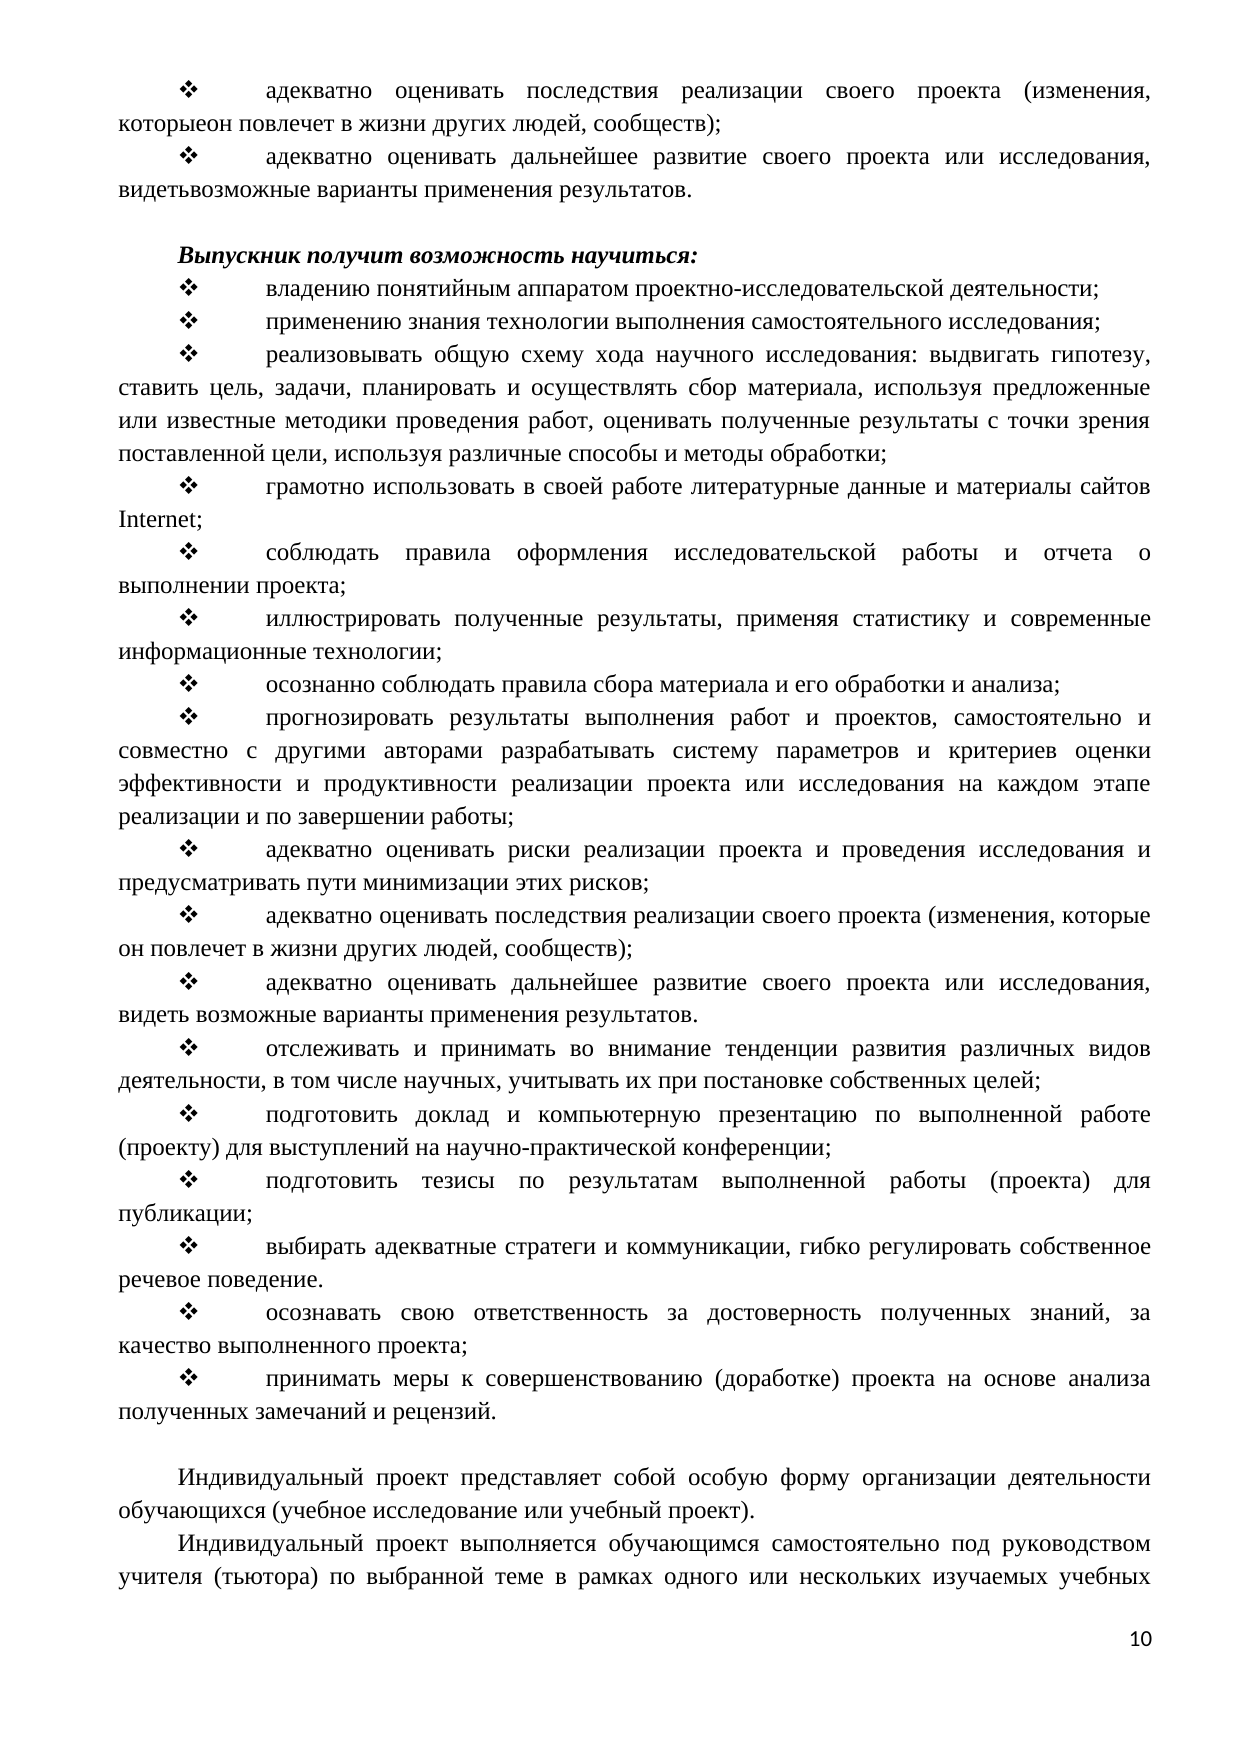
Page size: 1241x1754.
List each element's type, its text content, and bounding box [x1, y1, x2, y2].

list прогнозировать результаты выполнения работ и проектов, самостоятельно и совместно с другими авторами разрабатывать систему параметров и критериев оценки эффективности и продуктивности реализации проекта или исследования на каждом этапе реализации и по завершении работы; [118, 702, 1152, 830]
list адекватно оценивать риски реализации проекта и проведения исследования и предусматривать пути минимизации этих рисков; [118, 834, 1152, 896]
list адекватно оценивать дальнейшее развитие своего проекта или исследования, видеть возможные варианты применения результатов. [118, 967, 1152, 1028]
list применению знания технологии выполнения самостоятельного исследования; [118, 306, 1152, 335]
list адекватно оценивать последствия реализации своего проекта (изменения, которыеон повлечет в жизни других людей, сообществ); [118, 75, 1152, 137]
list отслеживать и принимать во внимание тенденции развития различных видов деятельности, в том числе научных, учитывать их при постановке собственных целей; [118, 1033, 1152, 1094]
list владению понятийным аппаратом проектно-исследовательской деятельности; [118, 273, 1152, 302]
text Индивидуальный проект представляет собой особую форму организации деятельности обучающихся (учебное исследование или учебный проект). [118, 1462, 1152, 1524]
list подготовить тезисы по результатам выполненной работы (проекта) для публикации; [118, 1165, 1152, 1226]
list иллюстрировать полученные результаты, применяя статистику и современные информационные технологии; [118, 603, 1152, 665]
list адекватно оценивать дальнейшее развитие своего проекта или исследования, видетьвозможные варианты применения результатов. [118, 141, 1152, 203]
list соблюдать правила оформления исследовательской работы и отчета о выполнении проекта; [118, 537, 1152, 599]
list принимать меры к совершенствованию (доработке) проекта на основе анализа полученных замечаний и рецензий. [118, 1363, 1152, 1424]
list адекватно оценивать последствия реализации своего проекта (изменения, которые он повлечет в жизни других людей, сообществ); [118, 901, 1152, 962]
text Выпускник получит возможность научиться: [118, 240, 1152, 269]
list осознавать свою ответственность за достоверность полученных знаний, за качество выполненного проекта; [118, 1297, 1152, 1358]
list осознанно соблюдать правила сбора материала и его обработки и анализа; [118, 669, 1152, 698]
list выбирать адекватные стратеги и коммуникации, гибко регулировать собственное речевое поведение. [118, 1231, 1152, 1292]
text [118, 1528, 1152, 1590]
list реализовывать общую схему хода научного исследования: выдвигать гипотезу, ставить цель, задачи, планировать и осуществлять сбор материала, используя предложенные или известные методики проведения работ, оценивать полученные результаты с точки зрения поставленной цели, используя различные способы и методы обработки; [118, 339, 1152, 467]
list подготовить доклад и компьютерную презентацию по выполненной работе (проекту) для выступлений на научно-практической конференции; [118, 1099, 1152, 1160]
list грамотно использовать в своей работе литературные данные и материалы сайтов Internet; [118, 471, 1152, 533]
